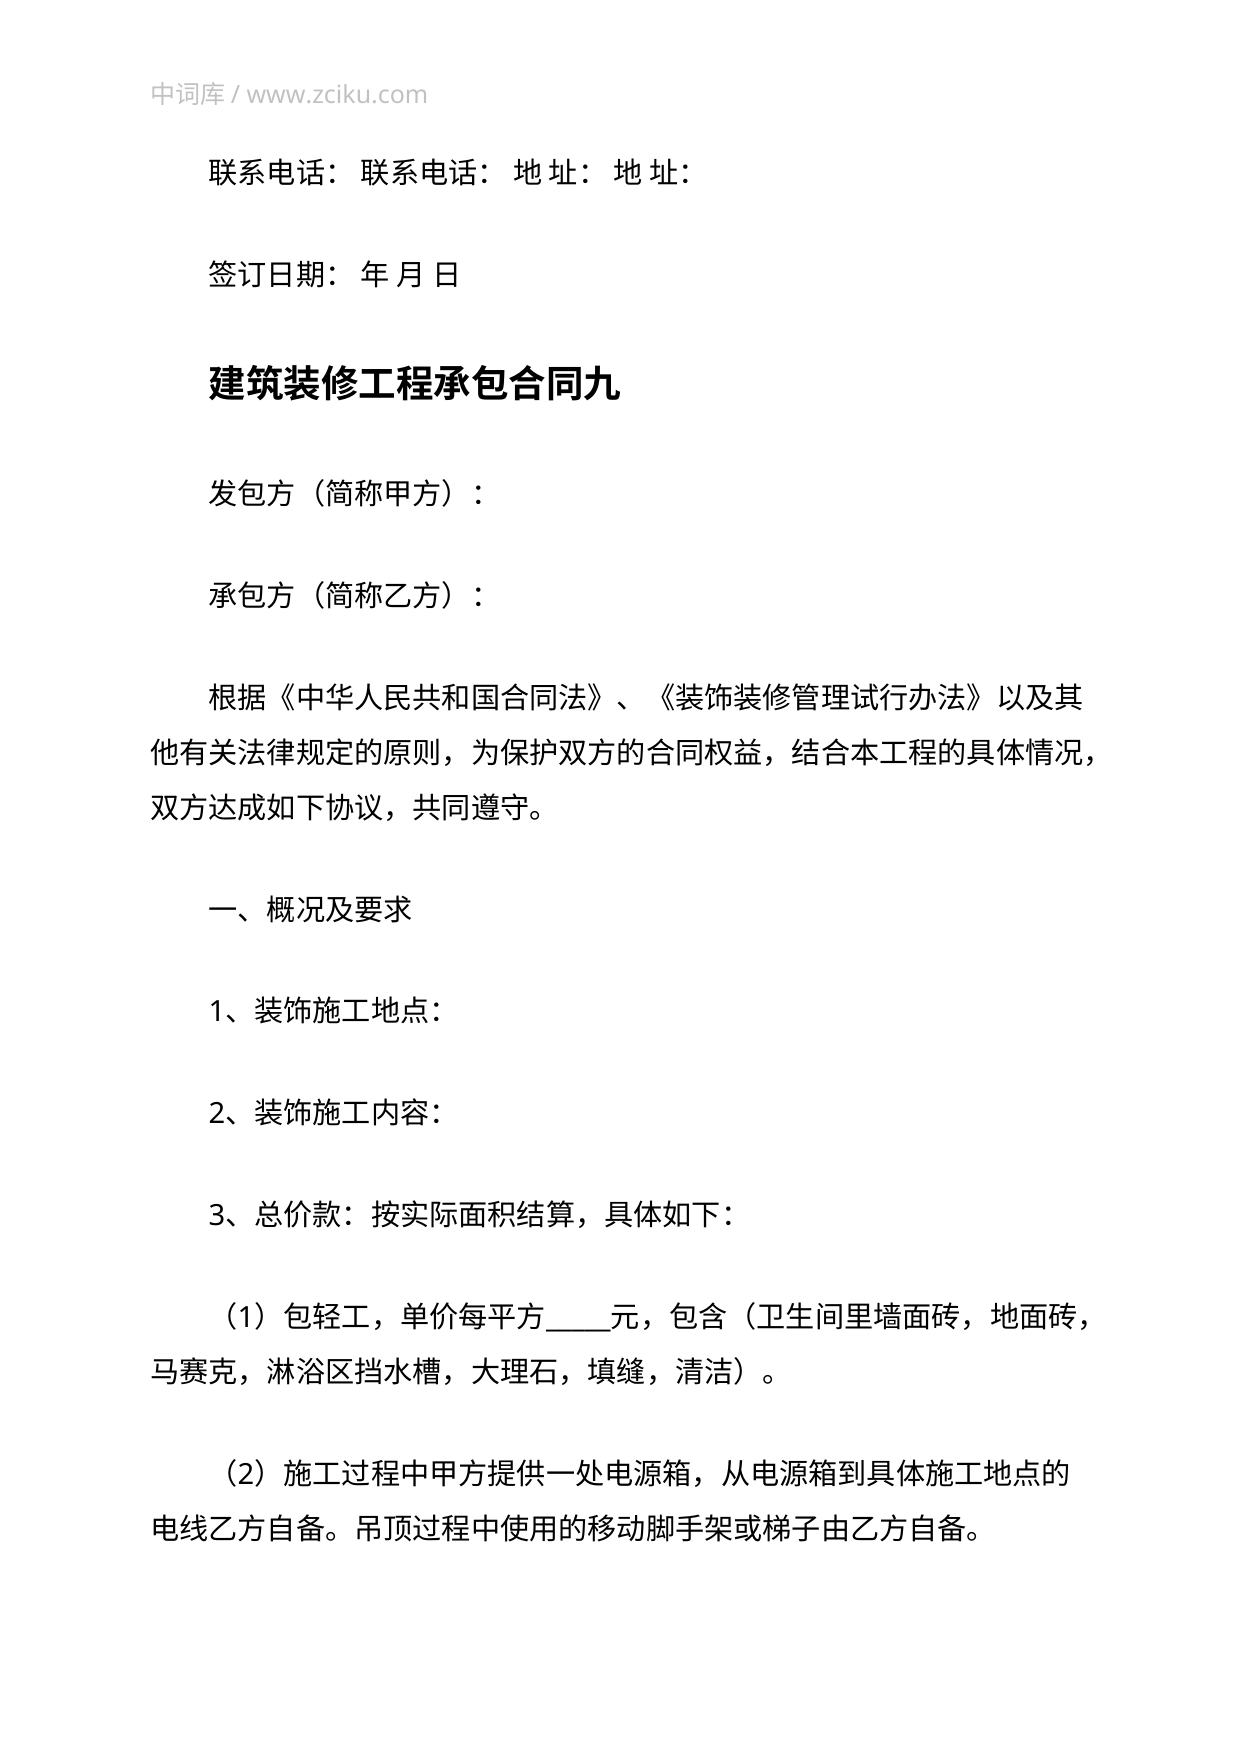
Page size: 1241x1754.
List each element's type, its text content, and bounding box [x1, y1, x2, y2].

text 签订日期： 年 月 日 [150, 252, 1090, 294]
text 3、总价款：按实际面积结算，具体如下： [150, 1192, 1090, 1234]
text （1）包轻工，单价每平方_____元，包含（卫生间里墙面砖，地面砖，马赛克，淋浴区挡水槽，大理石，填缝，清洁）。 [150, 1294, 1090, 1391]
text 1、装饰施工地点： [150, 988, 1090, 1030]
text 建筑装修工程承包合同九 [150, 353, 1090, 408]
text 根据《中华人民共和国合同法》、《装饰装修管理试行办法》以及其他有关法律规定的原则，为保护双方的合同权益，结合本工程的具体情况，双方达成如下协议，共同遵守。 [150, 674, 1090, 827]
text 承包方（简称乙方）： [150, 573, 1090, 615]
text （2）施工过程中甲方提供一处电源箱，从电源箱到具体施工地点的电线乙方自备。吊顶过程中使用的移动脚手架或梯子由乙方自备。 [150, 1451, 1090, 1548]
text 联系电话： 联系电话： 地 址： 地 址： [150, 150, 1090, 192]
text 一、概况及要求 [150, 886, 1090, 928]
text 发包方（简称甲方）： [150, 471, 1090, 513]
text 2、装饰施工内容： [150, 1090, 1090, 1132]
